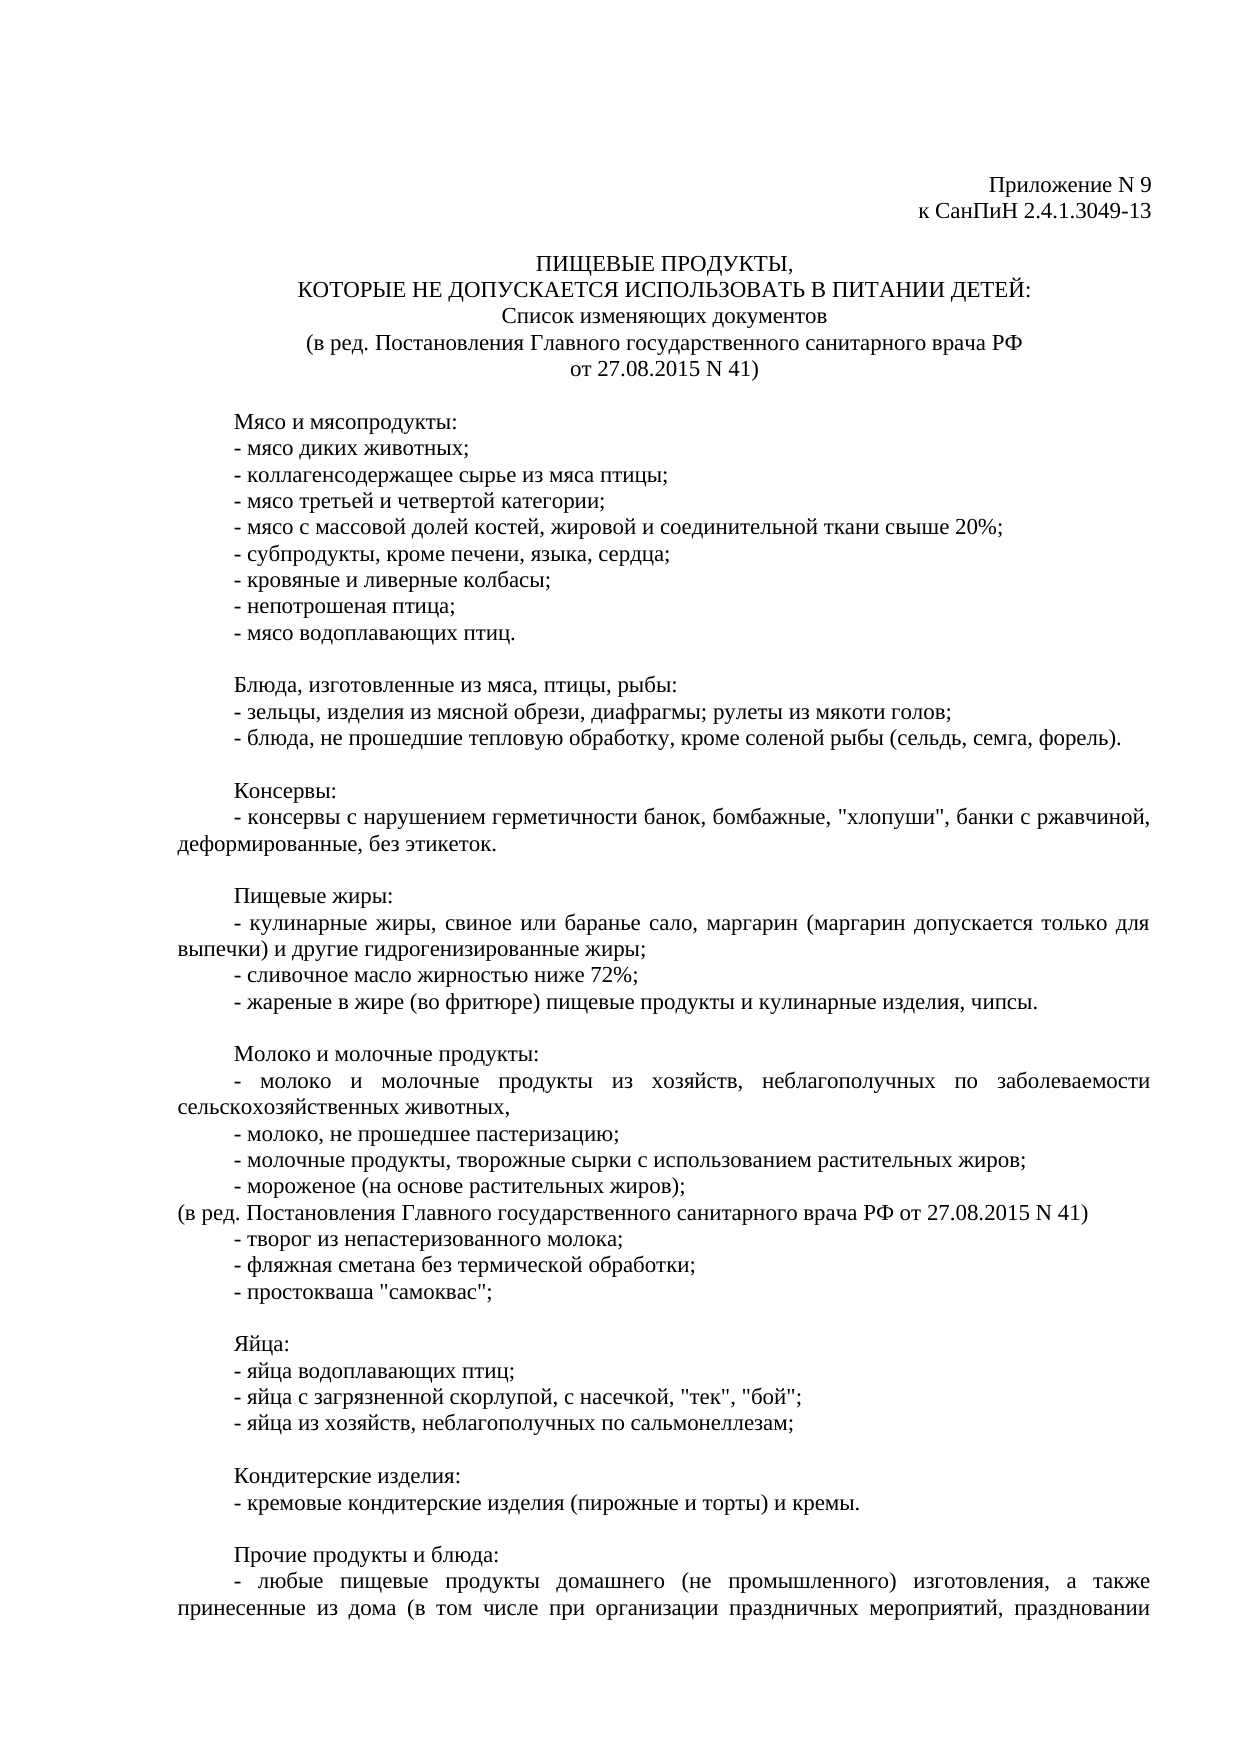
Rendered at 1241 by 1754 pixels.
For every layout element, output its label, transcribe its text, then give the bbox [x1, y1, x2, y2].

text Консервы: [177, 777, 1152, 803]
text от 27.08.2015 N 41) [177, 355, 1152, 382]
text Пищевые жиры: [177, 882, 1152, 909]
text - мороженое (на основе растительных жиров); [177, 1172, 1152, 1199]
text - кремовые кондитерские изделия (пирожные и торты) и кремы. [177, 1488, 1152, 1515]
text - жареные в жире (во фритюре) пищевые продукты и кулинарные изделия, чипсы. [177, 988, 1152, 1014]
text - коллагенсодержащее сырье из мяса птицы; [177, 461, 1152, 487]
text Список изменяющих документов [177, 303, 1152, 329]
text (в ред. Постановления Главного государственного санитарного врача РФ от 27.08.2015 N 41) [177, 1199, 1152, 1225]
text - мясо водоплавающих птиц. [177, 619, 1152, 645]
text Блюда, изготовленные из мяса, птицы, рыбы: [177, 672, 1152, 698]
text Кондитерские изделия: [177, 1462, 1152, 1488]
text - яйца водоплавающих птиц; [177, 1357, 1152, 1383]
text Прочие продукты и блюда: [177, 1541, 1152, 1568]
text ПИЩЕВЫЕ ПРОДУКТЫ, [177, 250, 1152, 276]
text - яйца из хозяйств, неблагополучных по сальмонеллезам; [177, 1409, 1152, 1436]
text - молоко, не прошедшее пастеризацию; [177, 1119, 1152, 1146]
text - молочные продукты, творожные сырки с использованием растительных жиров; [177, 1146, 1152, 1172]
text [177, 1568, 1152, 1620]
text Мясо и мясопродукты: [177, 408, 1152, 434]
text - кровяные и ливерные колбасы; [177, 566, 1152, 592]
text - молоко и молочные продукты из хозяйств, неблагополучных по заболеваемости сельскохозяйственных животных, [177, 1067, 1152, 1119]
text - непотрошеная птица; [177, 592, 1152, 619]
text - мясо диких животных; [177, 434, 1152, 461]
text Молоко и молочные продукты: [177, 1041, 1152, 1067]
text - мясо с массовой долей костей, жировой и соединительной ткани свыше 20%; [177, 513, 1152, 540]
text - субпродукты, кроме печени, языка, сердца; [177, 540, 1152, 566]
text - фляжная сметана без термической обработки; [177, 1251, 1152, 1278]
text (в ред. Постановления Главного государственного санитарного врача РФ [177, 329, 1152, 355]
text - мясо третьей и четвертой категории; [177, 487, 1152, 513]
text - сливочное масло жирностью ниже 72%; [177, 961, 1152, 988]
text - яйца с загрязненной скорлупой, с насечкой, "тек", "бой"; [177, 1383, 1152, 1409]
text КОТОРЫЕ НЕ ДОПУСКАЕТСЯ ИСПОЛЬЗОВАТЬ В ПИТАНИИ ДЕТЕЙ: [177, 276, 1152, 303]
text - кулинарные жиры, свиное или баранье сало, маргарин (маргарин допускается только для выпечки) и другие гидрогенизированные жиры; [177, 909, 1152, 961]
text - зельцы, изделия из мясной обрези, диафрагмы; рулеты из мякоти голов; [177, 698, 1152, 724]
text Яйца: [177, 1330, 1152, 1357]
text - блюда, не прошедшие тепловую обработку, кроме соленой рыбы (сельдь, семга, форель). [177, 724, 1152, 751]
text Приложение N 9 [177, 171, 1152, 197]
text - консервы с нарушением герметичности банок, бомбажные, "хлопуши", банки с ржавчиной, деформированные, без этикеток. [177, 803, 1152, 856]
text к СанПиН 2.4.1.3049-13 [177, 197, 1152, 223]
text - творог из непастеризованного молока; [177, 1225, 1152, 1251]
text - простокваша "самоквас"; [177, 1278, 1152, 1304]
